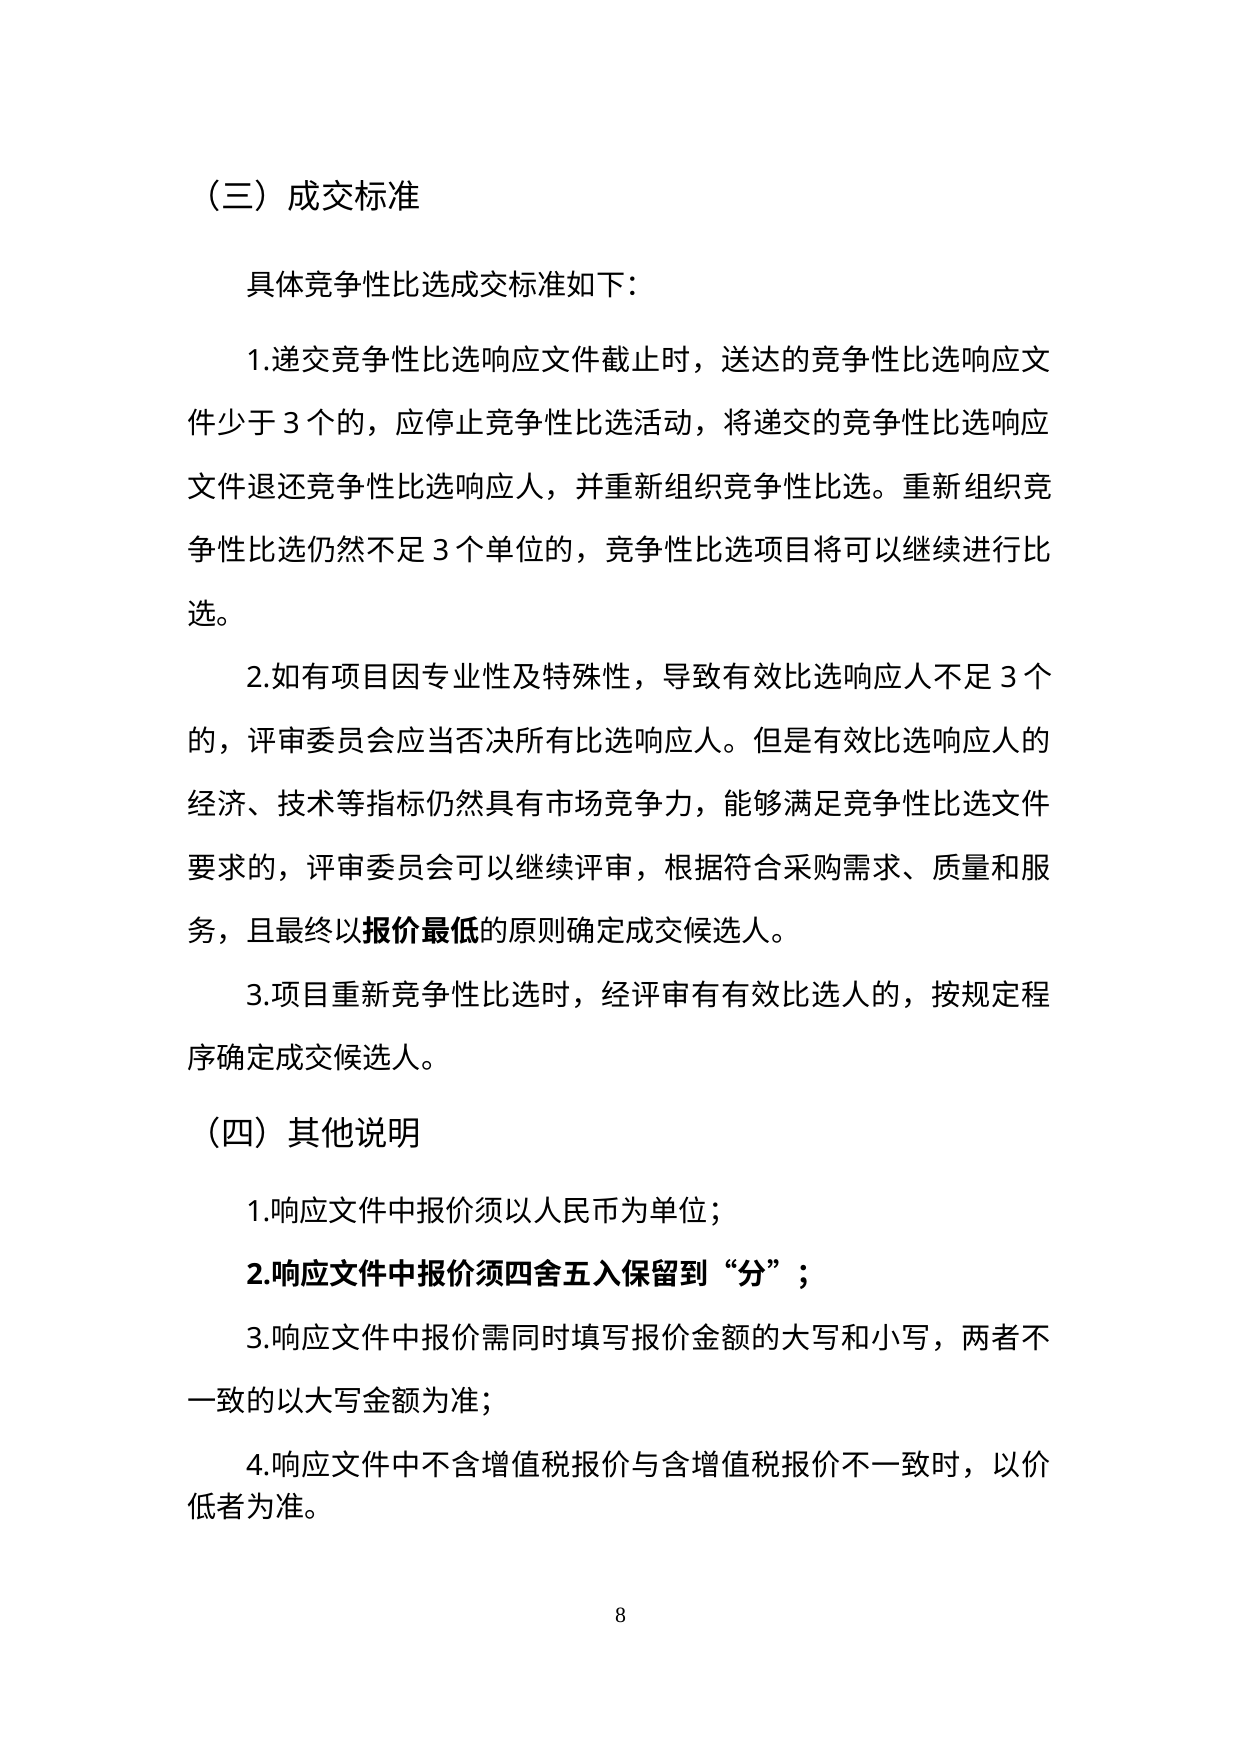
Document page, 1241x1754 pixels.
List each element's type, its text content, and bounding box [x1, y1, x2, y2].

text 3.项目重新竞争性比选时，经评审有有效比选人的，按规定程序确定成交候选人。 [187, 971, 1053, 1077]
text 具体竞争性比选成交标准如下： [187, 250, 1053, 315]
subtitle 成交标准 [187, 161, 1053, 226]
subtitle 其他说明 [187, 1098, 1053, 1163]
text 4.响应文件中不含增值税报价与含增值税报价不一致时，以价低者为准。 [187, 1441, 1053, 1526]
text 3.响应文件中报价需同时填写报价金额的大写和小写，两者不一致的以大写金额为准； [187, 1314, 1053, 1420]
text 1.递交竞争性比选响应文件截止时，送达的竞争性比选响应文件少于3个的，应停止竞争性比选活动，将递交的竞争性比选响应文件退还竞争性比选响应人，并重新组织竞争性比选。重新组织竞争性比选仍然不足3个单位的，竞争性比选项目将可以继续进行比选。 [187, 336, 1053, 633]
text 2.响应文件中报价须四舍五入保留到“分”； [187, 1251, 1053, 1293]
text 1.响应文件中报价须以人民币为单位； [187, 1187, 1053, 1230]
text 2.如有项目因专业性及特殊性，导致有效比选响应人不足3个的，评审委员会应当否决所有比选响应人。但是有效比选响应人的经济、技术等指标仍然具有市场竞争力，能够满足竞争性比选文件要求的，评审委员会可以继续评审，根据符合采购需求、质量和服务，且最终以报价最低的原则确定成交候选人。 [187, 654, 1053, 950]
